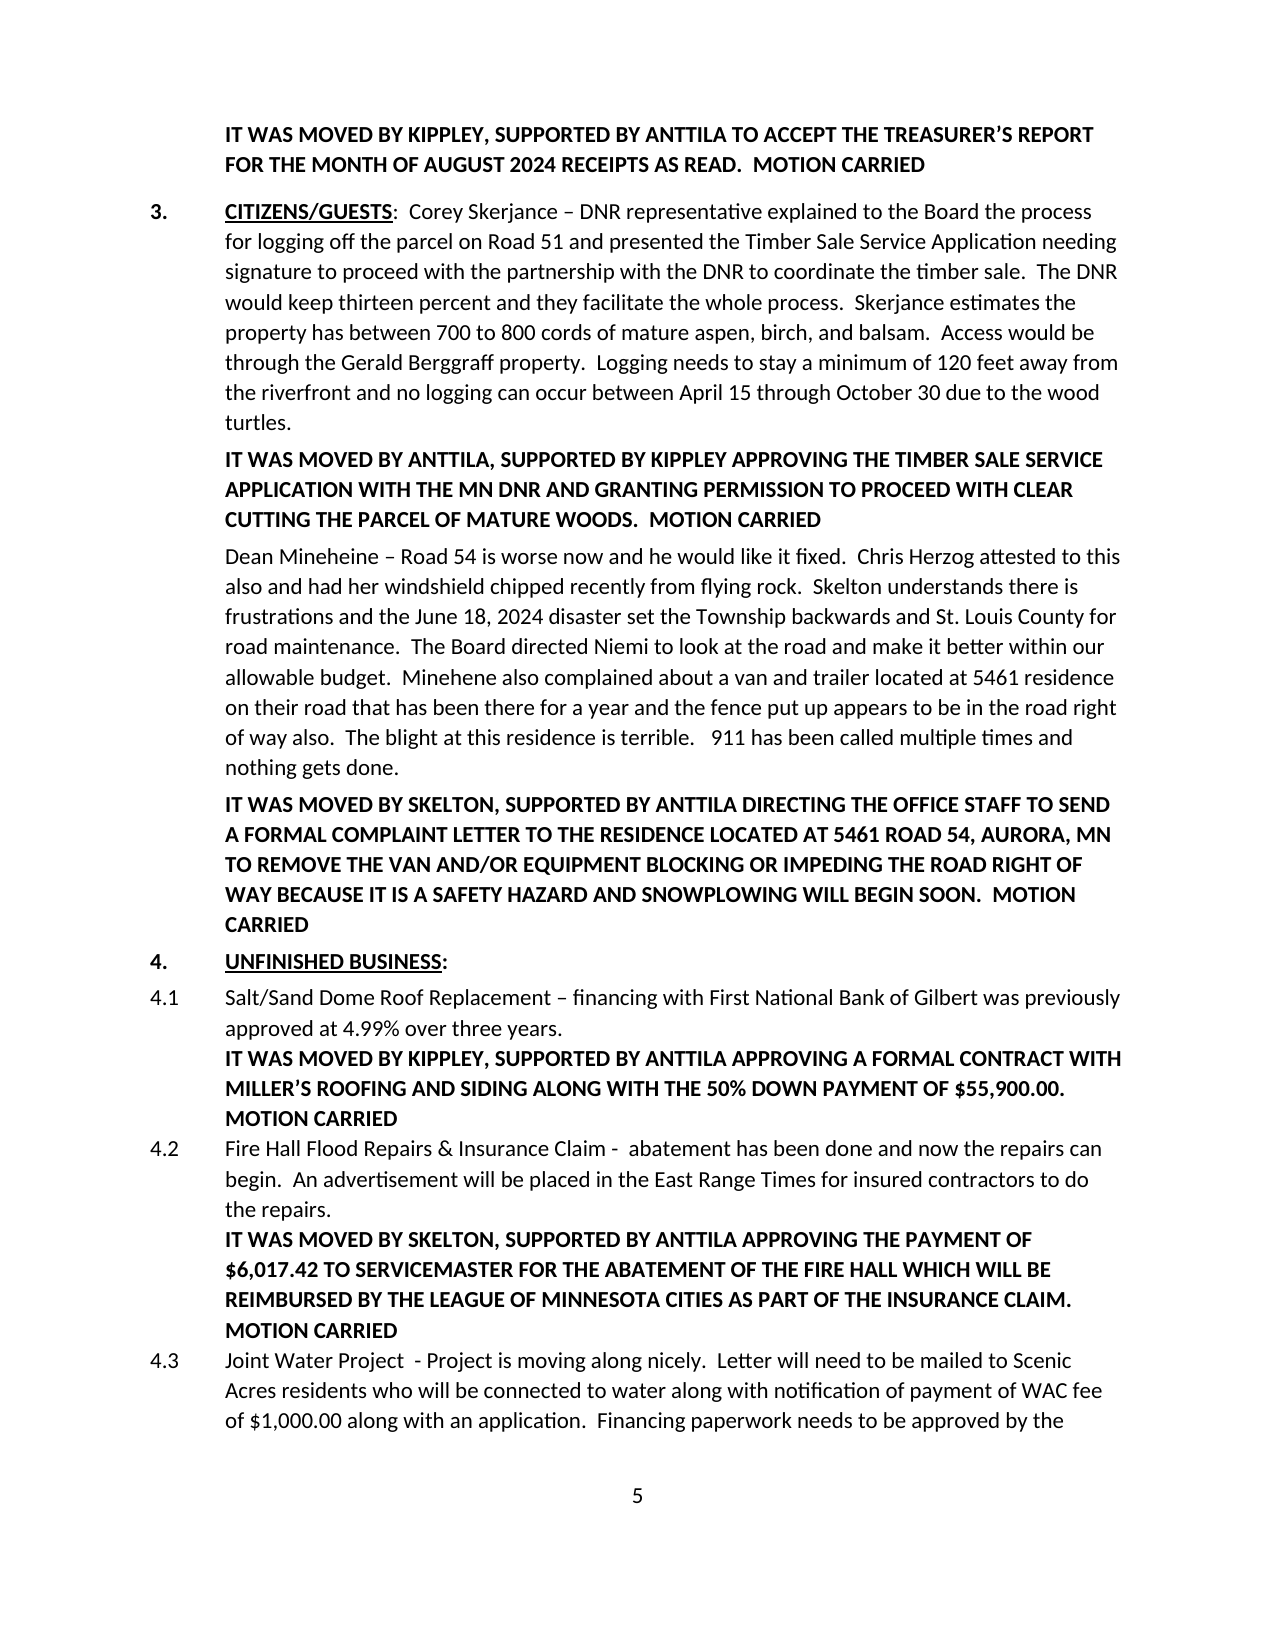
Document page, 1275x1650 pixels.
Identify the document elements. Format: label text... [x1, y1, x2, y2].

text IT WAS MOVED BY KIPPLEY, SUPPORTED BY ANTTILA TO ACCEPT THE TREASURER’S REPORT FOR THE MONTH OF AUGUST 2024 RECEIPTS AS READ. MOTION CARRIED [225, 120, 1125, 178]
text 4. UNFINISHED BUSINESS: [150, 947, 1125, 975]
text IT WAS MOVED BY SKELTON, SUPPORTED BY ANTTILA APPROVING THE PAYMENT OF $6,017.42 TO SERVICEMASTER FOR THE ABATEMENT OF THE FIRE HALL WHICH WILL BE REIMBURSED BY THE LEAGUE OF MINNESOTA CITIES AS PART OF THE INSURANCE CLAIM. MOTION CARRIED [150, 1225, 1125, 1344]
text IT WAS MOVED BY KIPPLEY, SUPPORTED BY ANTTILA APPROVING A FORMAL CONTRACT WITH MILLER’S ROOFING AND SIDING ALONG WITH THE 50% DOWN PAYMENT OF $55,900.00. MOTION CARRIED [150, 1044, 1125, 1132]
text 4.1 Salt/Sand Dome Roof Replacement – financing with First National Bank of Gilbert was previously approved at 4.99% over three years. [150, 983, 1125, 1042]
text 4.2 Fire Hall Flood Repairs & Insurance Claim - abatement has been done and now the repairs can begin. An advertisement will be placed in the East Range Times for insured contractors to do the repairs. [150, 1134, 1125, 1223]
text 3. CITIZENS/GUESTS: Corey Skerjance – DNR representative explained to the Board the process for logging off the parcel on Road 51 and presented the Timber Sale Service Application needing signature to proceed with the partnership with the DNR to coordinate the timber sale. The DNR would keep thirteen percent and they facilitate the whole process. Skerjance estimates the property has between 700 to 800 cords of mature aspen, birch, and balsam. Access would be through the Gerald Berggraff property. Logging needs to stay a minimum of 120 feet away from the riverfront and no logging can occur between April 15 through October 30 due to the wood turtles. [150, 197, 1125, 437]
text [150, 1346, 1125, 1434]
text Dean Mineheine – Road 54 is worse now and he would like it fixed. Chris Herzog attested to this also and had her windshield chipped recently from flying rock. Skelton understands there is frustrations and the June 18, 2024 disaster set the Township backwards and St. Louis County for road maintenance. The Board directed Niemi to look at the road and make it better within our allowable budget. Minehene also complained about a van and trailer located at 5461 residence on their road that has been there for a year and the fence put up appears to be in the road right of way also. The blight at this residence is terrible. 911 has been called multiple times and nothing gets done. [150, 542, 1125, 781]
text IT WAS MOVED BY SKELTON, SUPPORTED BY ANTTILA DIRECTING THE OFFICE STAFF TO SEND A FORMAL COMPLAINT LETTER TO THE RESIDENCE LOCATED AT 5461 ROAD 54, AURORA, MN TO REMOVE THE VAN AND/OR EQUIPMENT BLOCKING OR IMPEDING THE ROAD RIGHT OF WAY BECAUSE IT IS A SAFETY HAZARD AND SNOWPLOWING WILL BEGIN SOON. MOTION CARRIED [150, 790, 1125, 939]
text IT WAS MOVED BY ANTTILA, SUPPORTED BY KIPPLEY APPROVING THE TIMBER SALE SERVICE APPLICATION WITH THE MN DNR AND GRANTING PERMISSION TO PROCEED WITH CLEAR CUTTING THE PARCEL OF MATURE WOODS. MOTION CARRIED [150, 445, 1125, 533]
